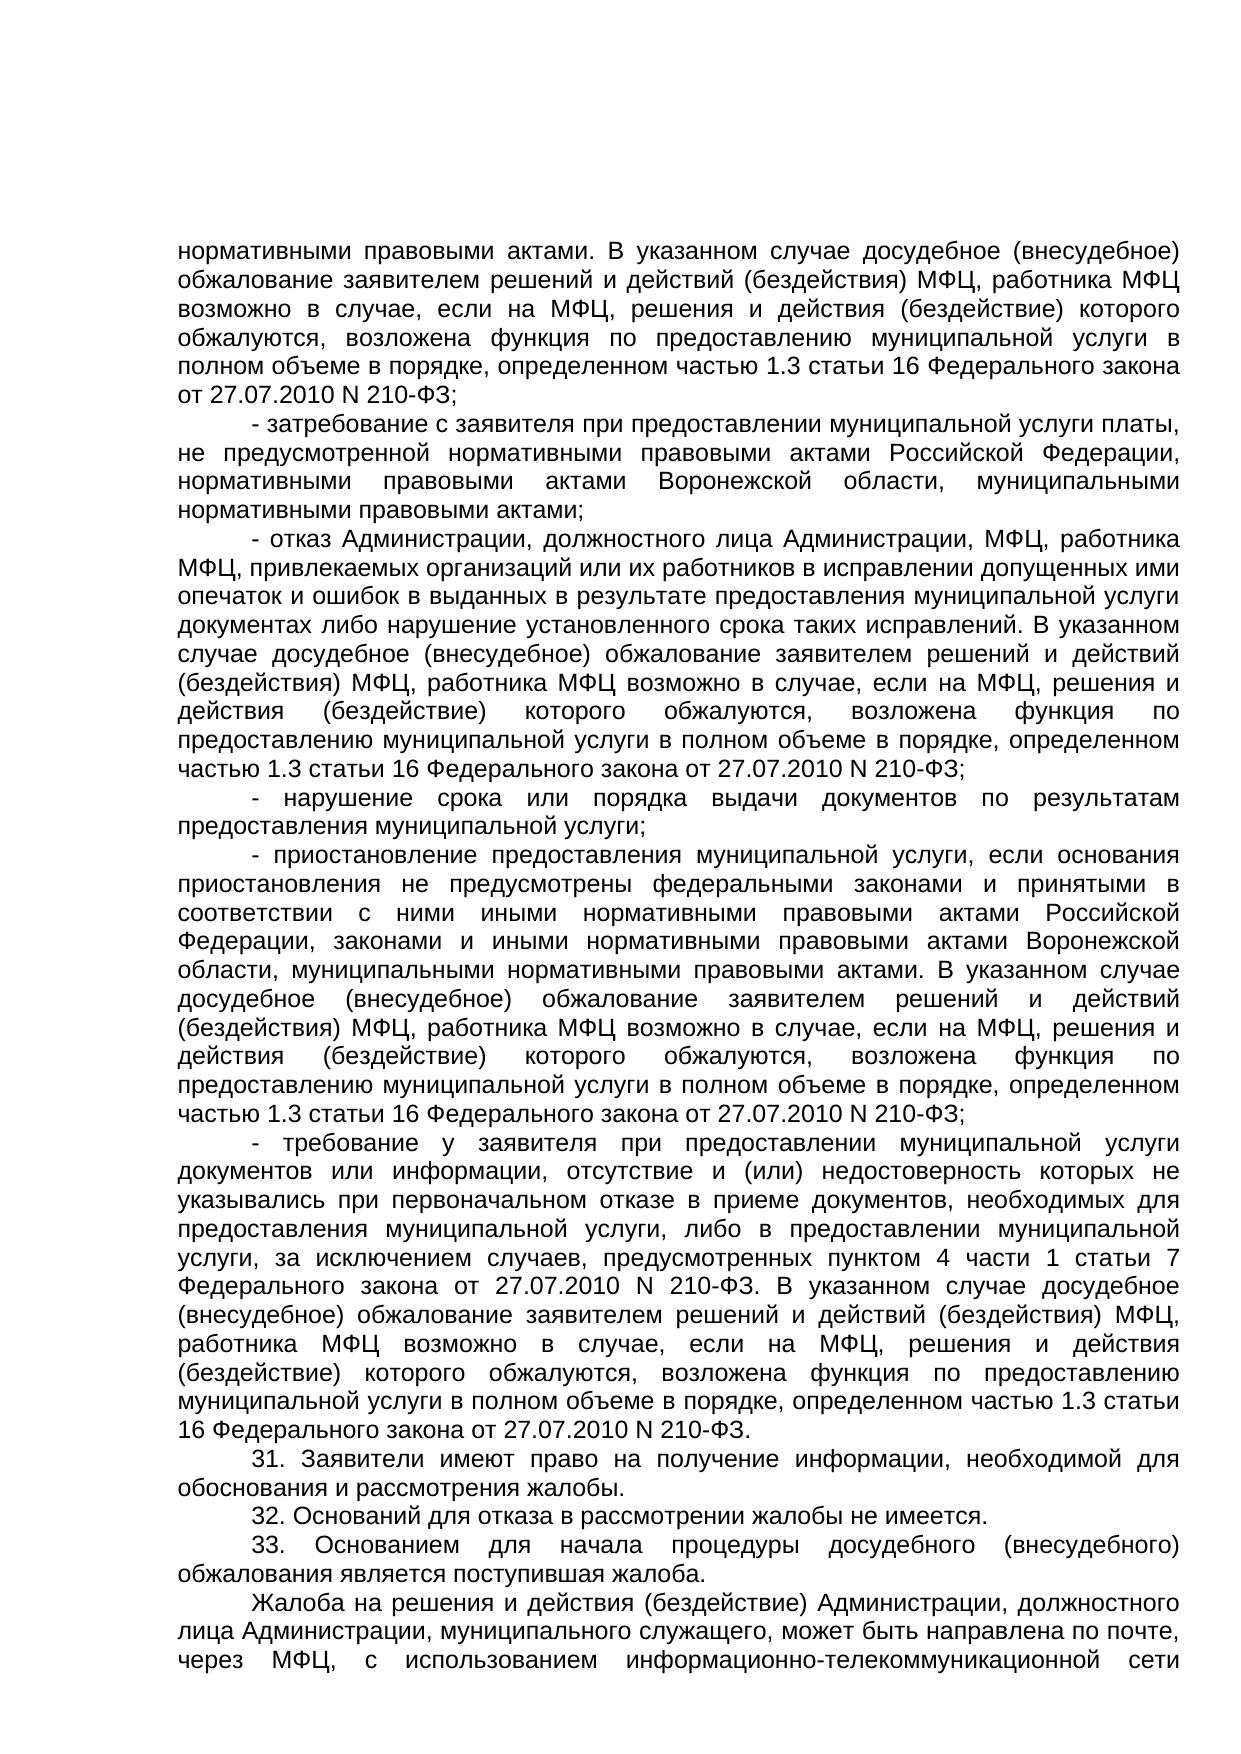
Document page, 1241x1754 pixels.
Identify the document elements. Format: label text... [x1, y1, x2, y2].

text - нарушение срока или порядка выдачи документов по результатам предоставления муниципальной услуги; [177, 782, 1181, 840]
text - отказ Администрации, должностного лица Администрации, МФЦ, работника МФЦ, привлекаемых организаций или их работников в исправлении допущенных ими опечаток и ошибок в выданных в результате предоставления муниципальной услуги документах либо нарушение установленного срока таких исправлений. В указанном случае досудебное (внесудебное) обжалование заявителем решений и действий (бездействия) МФЦ, работника МФЦ возможно в случае, если на МФЦ, решения и действия (бездействие) которого обжалуются, возложена функция по предоставлению муниципальной услуги в полном объеме в порядке, определенном частью 1.3 статьи 16 Федерального закона от 27.07.2010 N 210-ФЗ; [177, 524, 1181, 782]
text - приостановление предоставления муниципальной услуги, если основания приостановления не предусмотрены федеральными законами и принятыми в соответствии с ними иными нормативными правовыми актами Российской Федерации, законами и иными нормативными правовыми актами Воронежской области, муниципальными нормативными правовыми актами. В указанном случае досудебное (внесудебное) обжалование заявителем решений и действий (бездействия) МФЦ, работника МФЦ возможно в случае, если на МФЦ, решения и действия (бездействие) которого обжалуются, возложена функция по предоставлению муниципальной услуги в полном объеме в порядке, определенном частью 1.3 статьи 16 Федерального закона от 27.07.2010 N 210-ФЗ; [177, 840, 1181, 1127]
text - затребование с заявителя при предоставлении муниципальной услуги платы, не предусмотренной нормативными правовыми актами Российской Федерации, нормативными правовыми актами Воронежской области, муниципальными нормативными правовыми актами; [177, 409, 1181, 524]
text 32. Оснований для отказа в рассмотрении жалобы не имеется. [177, 1501, 1181, 1530]
text 31. Заявители имеют право на получение информации, необходимой для обоснования и рассмотрения жалобы. [177, 1444, 1181, 1501]
text - требование у заявителя при предоставлении муниципальной услуги документов или информации, отсутствие и (или) недостоверность которых не указывались при первоначальном отказе в приеме документов, необходимых для предоставления муниципальной услуги, либо в предоставлении муниципальной услуги, за исключением случаев, предусмотренных пунктом 4 части 1 статьи 7 Федерального закона от 27.07.2010 N 210-ФЗ. В указанном случае досудебное (внесудебное) обжалование заявителем решений и действий (бездействия) МФЦ, работника МФЦ возможно в случае, если на МФЦ, решения и действия (бездействие) которого обжалуются, возложена функция по предоставлению муниципальной услуги в полном объеме в порядке, определенном частью 1.3 статьи 16 Федерального закона от 27.07.2010 N 210-ФЗ. [177, 1127, 1181, 1444]
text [177, 1587, 1181, 1674]
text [177, 236, 1181, 409]
text 33. Основанием для начала процедуры досудебного (внесудебного) обжалования является поступившая жалоба. [177, 1530, 1181, 1587]
